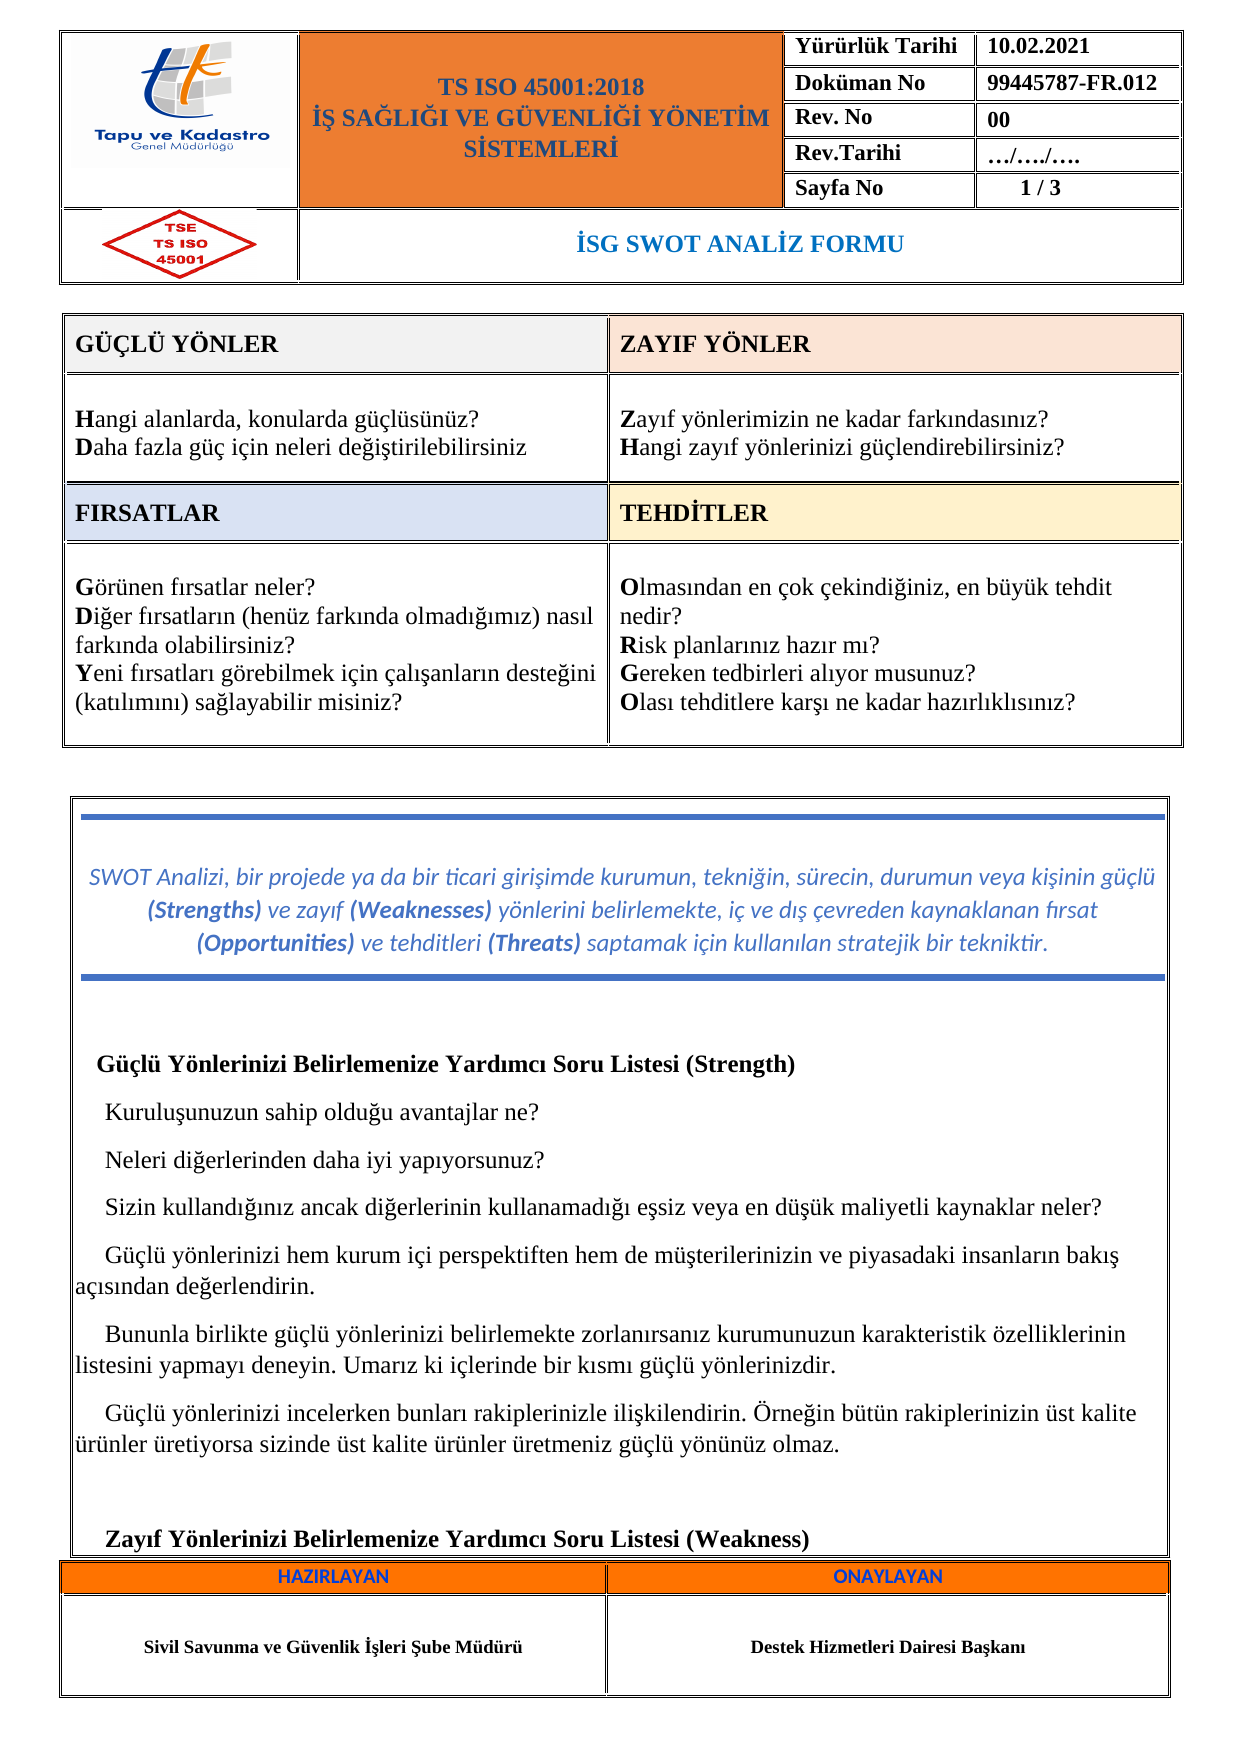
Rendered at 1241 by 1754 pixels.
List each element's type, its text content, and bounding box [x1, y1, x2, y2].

text Güçlü Yönlerinizi Belirlemenize Yardımcı Soru Listesi (Strength) [73, 799, 1167, 1078]
table_cell TEHDİTLER [610, 481, 1181, 540]
table_cell Olmasından en çok çekindiğiniz, en büyük tehdit nedir? Risk planlarınız hazır mı? Gereken tedbirleri alıyor musunuz? Olası tehditlere karşı ne kadar hazırlıklısınız? [608, 540, 1182, 745]
text Güçlü yönlerinizi incelerken bunları rakiplerinizle ilişkilendirin. Örneğin bütün rakiplerinizin üst kalite ürünler üretiyorsa sizinde üst kalite ürünler üretmeniz güçlü yönünüz olmaz. [73, 1392, 1167, 1457]
text Neleri diğerlerinden daha iyi yapıyorsunuz? [73, 1139, 1167, 1173]
text Sizin kullandığınız ancak diğerlerinin kullanamadığı eşsiz veya en düşük maliyetli kaynaklar neler? [73, 1187, 1167, 1221]
table_header ZAYIF YÖNLER [608, 316, 1181, 372]
text Bununla birlikte güçlü yönlerinizi belirlemekte zorlanırsanız kurumunuzun karakteristik özelliklerinin listesini yapmayı deneyin. Umarız ki içlerinde bir kısmı güçlü yönlerinizdir. [73, 1314, 1167, 1379]
text Kuruluşunuzun sahip olduğu avantajlar ne? [73, 1092, 1167, 1126]
picture [71, 33, 291, 168]
text Zayıf Yönlerinizi Belirlemenize Yardımcı Soru Listesi (Weakness) [73, 1519, 1167, 1555]
table_cell Zayıf yönlerimizin ne kadar farkındasınız? Hangi zayıf yönlerinizi güçlendirebilirsiniz? [610, 372, 1181, 481]
text Güçlü yönlerinizi hem kurum içi perspektiften hem de müşterilerinizin ve piyasadaki insanların bakış açısından değerlendirin. [73, 1235, 1167, 1300]
table_cell Hangi alanlarda, konularda güçlüsünüz? Daha fazla güç için neleri değiştirilebilirsiniz [65, 372, 607, 481]
picture [102, 209, 257, 279]
table_cell FIRSATLAR [65, 481, 607, 540]
table_cell Görünen fırsatlar neler? Diğer fırsatların (henüz farkında olmadığımız) nasıl farkında olabilirsiniz? Yeni fırsatları görebilmek için çalışanların desteğini (katılımını) sağlayabilir misiniz? [64, 540, 608, 745]
table_header GÜÇLÜ YÖNLER [65, 316, 608, 372]
